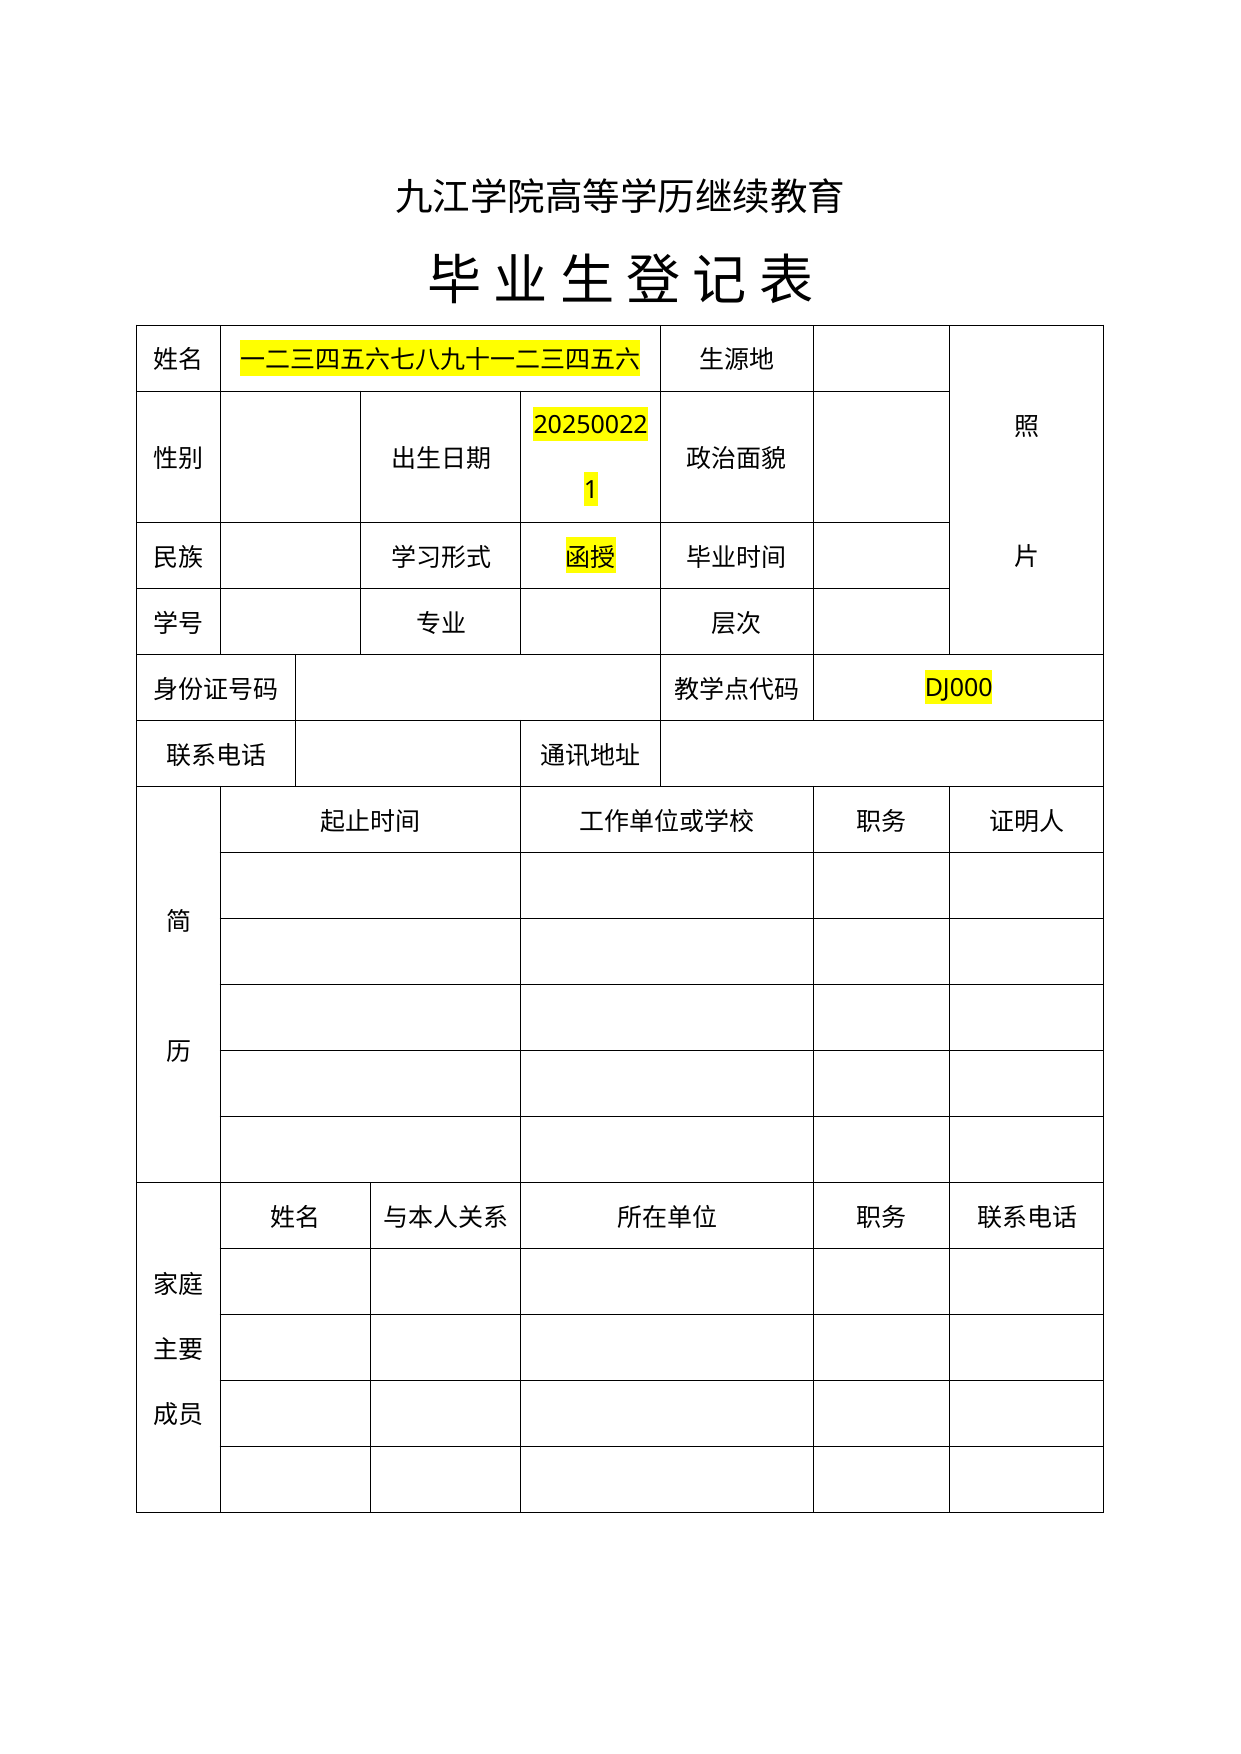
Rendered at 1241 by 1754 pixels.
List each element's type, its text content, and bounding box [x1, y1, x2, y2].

table_cell [814, 853, 949, 918]
table_cell [371, 1381, 520, 1446]
table_cell [814, 1051, 949, 1116]
table_cell [521, 853, 813, 918]
table_cell [814, 523, 949, 588]
table_cell 函授 [521, 523, 660, 588]
table_cell [296, 655, 660, 720]
table_cell 所在单位 [521, 1183, 813, 1248]
table_cell 与本人关系 [371, 1183, 520, 1248]
table_cell 性别 [137, 392, 220, 522]
table_cell [950, 1249, 1103, 1314]
table_header 一二三四五六七八九十一二三四五六 [221, 326, 660, 391]
table_cell [221, 985, 520, 1050]
table_cell [950, 1117, 1103, 1182]
table_cell [221, 1117, 520, 1182]
table_cell 学习形式 [361, 523, 520, 588]
table_cell [521, 1315, 813, 1380]
table_cell [221, 919, 520, 984]
table_cell [814, 1447, 949, 1512]
table_cell [661, 721, 1103, 786]
table_cell 202500221 [521, 392, 660, 522]
table_cell [521, 1249, 813, 1314]
table_cell [950, 1051, 1103, 1116]
table_cell [814, 1117, 949, 1182]
table_cell [371, 1249, 520, 1314]
table_cell 政治面貌 [661, 392, 813, 522]
text 九江学院高等学历继续教育 [148, 162, 1093, 227]
table_header [814, 326, 949, 391]
table_cell 毕业时间 [661, 523, 813, 588]
table_cell [221, 523, 360, 588]
table_cell [371, 1315, 520, 1380]
table_header 生源地 [661, 326, 813, 391]
table_cell [950, 985, 1103, 1050]
table_cell 身份证号码 [137, 655, 295, 720]
table_cell [521, 919, 813, 984]
table_cell [814, 1315, 949, 1380]
table_cell [521, 1447, 813, 1512]
table_cell [950, 1315, 1103, 1380]
table_cell 姓名 [221, 1183, 370, 1248]
table_cell [521, 1117, 813, 1182]
table_cell [950, 919, 1103, 984]
table_cell 职务 [814, 1183, 949, 1248]
table_cell [221, 1051, 520, 1116]
text 毕 业 生 登 记 表 [148, 227, 1093, 324]
table_cell 联系电话 [950, 1183, 1103, 1248]
table_cell [814, 985, 949, 1050]
table_cell [371, 1447, 520, 1512]
table_cell 家庭主要成员 [137, 1183, 220, 1512]
table_cell 简 历 [137, 787, 220, 1182]
table_cell [221, 1381, 370, 1446]
table_cell [814, 1249, 949, 1314]
table_cell 证明人 [950, 787, 1103, 852]
table_cell [521, 1051, 813, 1116]
table_cell 工作单位或学校 [521, 787, 813, 852]
table_cell [296, 721, 520, 786]
table_cell 起止时间 [221, 787, 520, 852]
table_cell [950, 853, 1103, 918]
table_cell 出生日期 [361, 392, 520, 522]
table_cell [521, 985, 813, 1050]
table_cell 通讯地址 [521, 721, 660, 786]
table_cell [814, 919, 949, 984]
table_cell 教学点代码 [661, 655, 813, 720]
table_cell [521, 1381, 813, 1446]
table_cell [814, 392, 949, 522]
table_header 姓名 [137, 326, 220, 391]
table_cell [814, 1381, 949, 1446]
table_cell [521, 589, 660, 654]
table_cell [221, 1315, 370, 1380]
table_cell [950, 1447, 1103, 1512]
table_cell [221, 1447, 370, 1512]
table_cell [221, 1249, 370, 1314]
table_cell 专业 [361, 589, 520, 654]
table_cell DJ000 [814, 655, 1103, 720]
table_cell 层次 [661, 589, 813, 654]
table_header 照 片 [950, 326, 1103, 654]
table_cell [814, 589, 949, 654]
table_cell 学号 [137, 589, 220, 654]
table_cell [221, 853, 520, 918]
table_cell [221, 392, 360, 522]
table_cell [221, 589, 360, 654]
table_cell [950, 1381, 1103, 1446]
table_cell 联系电话 [137, 721, 295, 786]
table_cell 民族 [137, 523, 220, 588]
table_cell 职务 [814, 787, 949, 852]
